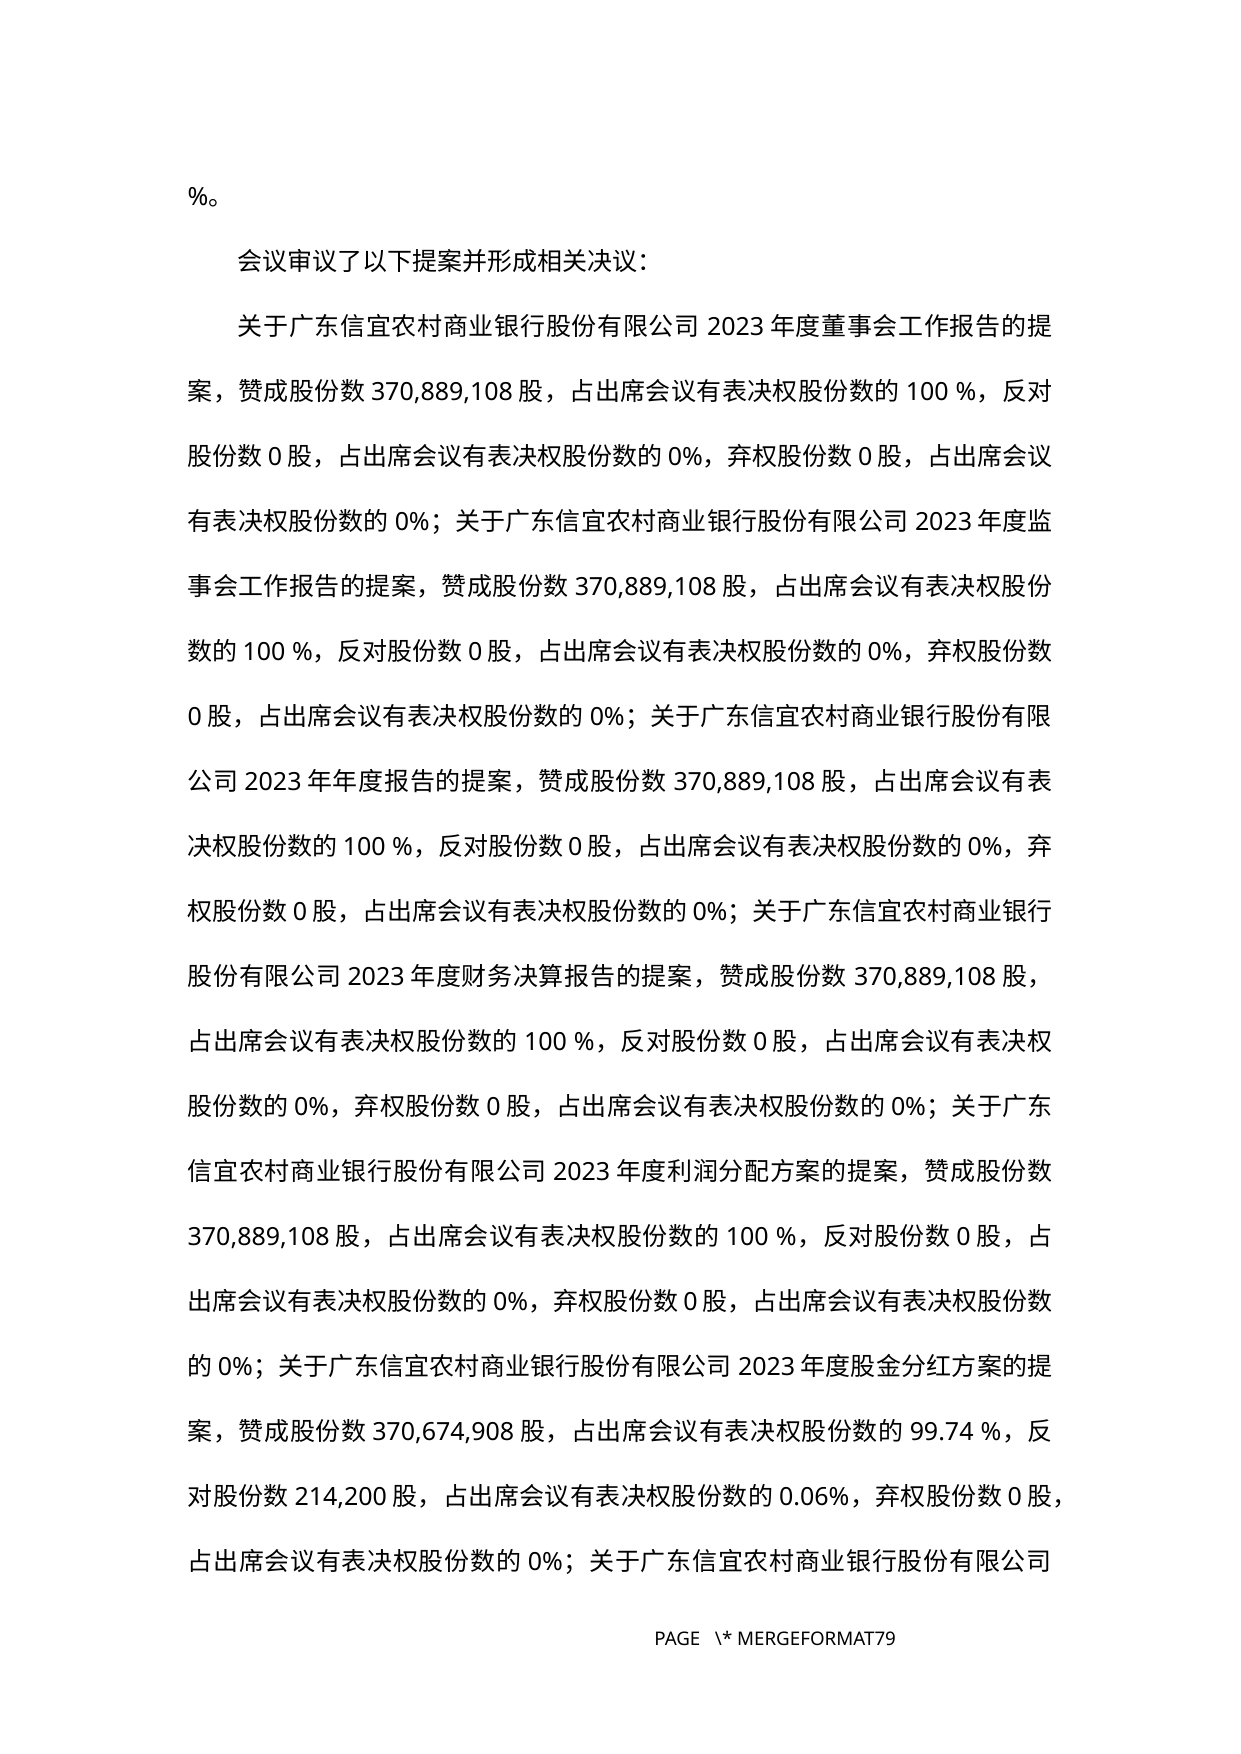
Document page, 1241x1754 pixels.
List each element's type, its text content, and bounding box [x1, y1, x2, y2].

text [187, 292, 1053, 1592]
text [187, 162, 1053, 227]
text 会议审议了以下提案并形成相关决议： [187, 227, 1053, 292]
